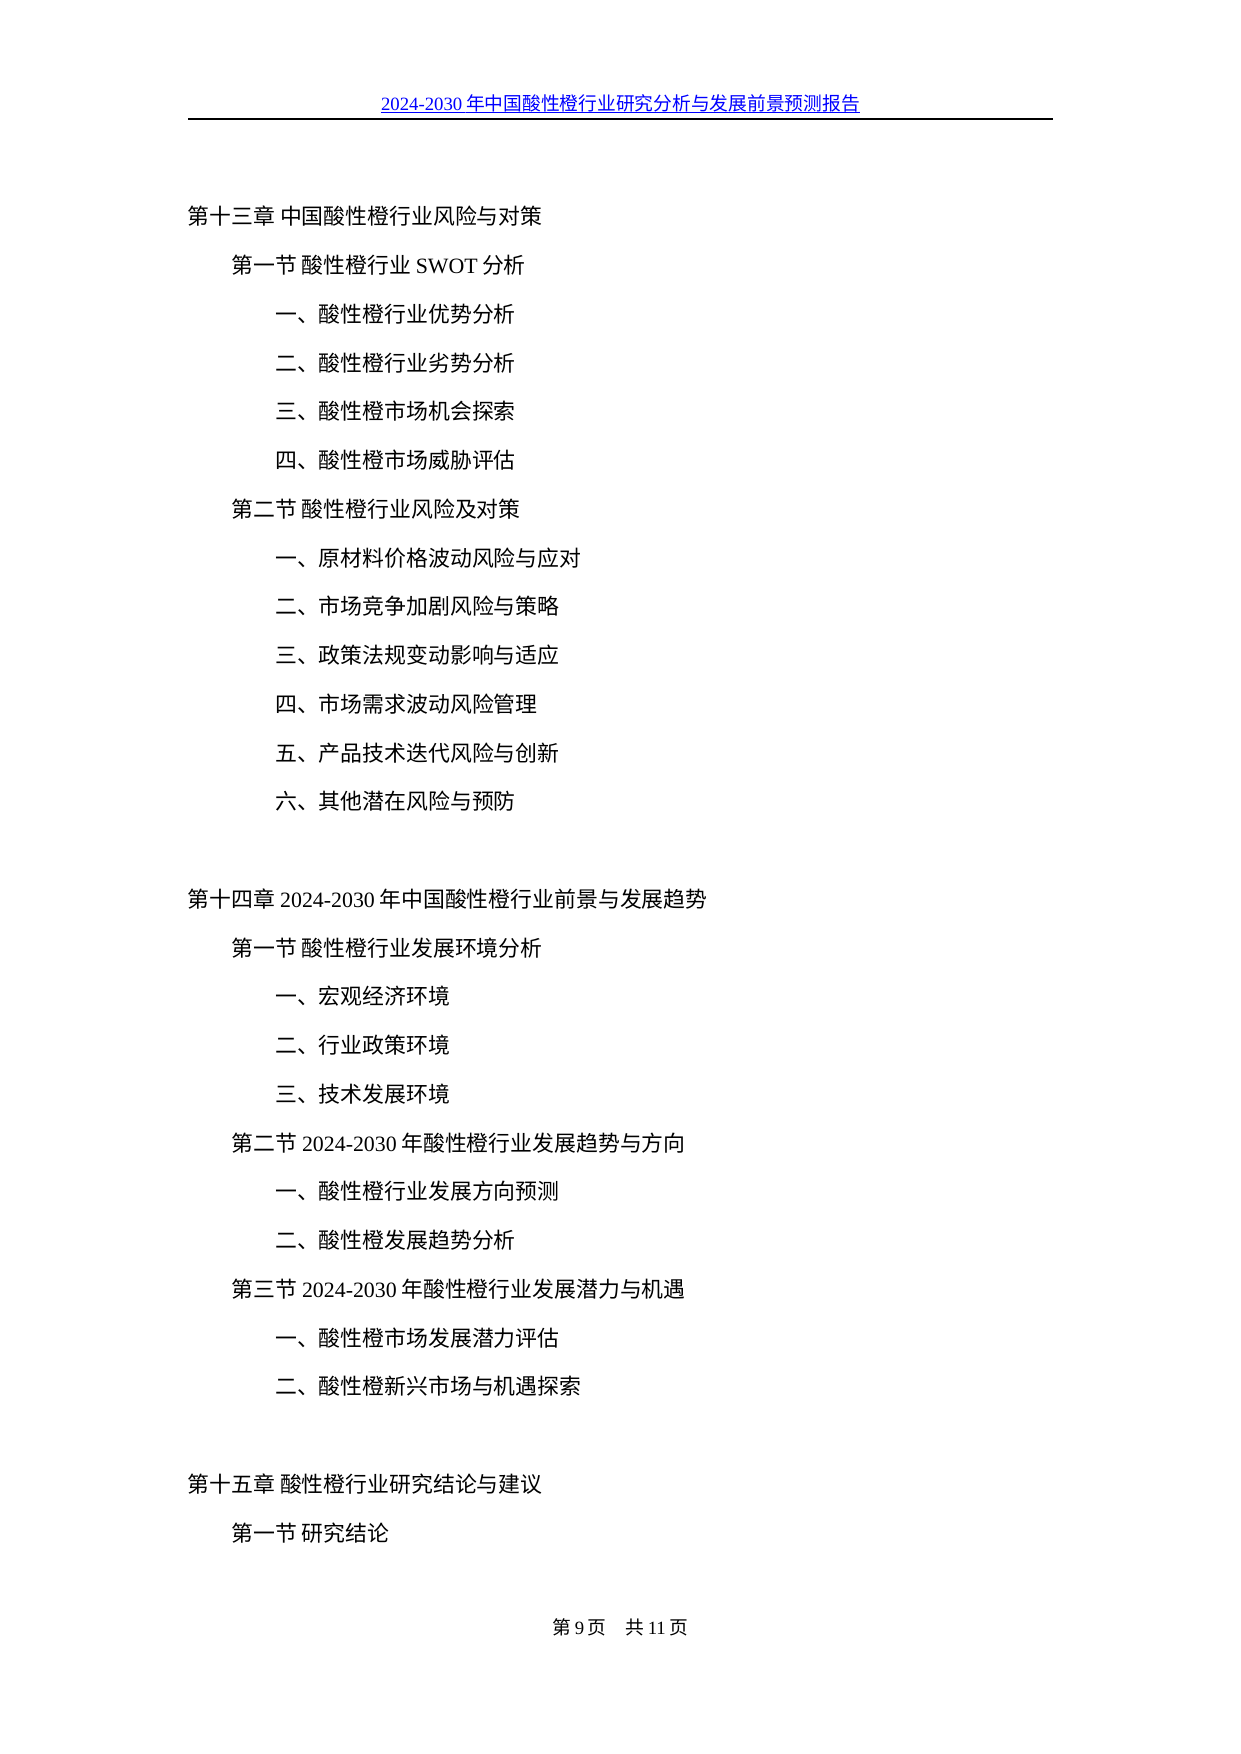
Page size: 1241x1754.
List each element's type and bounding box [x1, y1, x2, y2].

text [187, 150, 1053, 1548]
